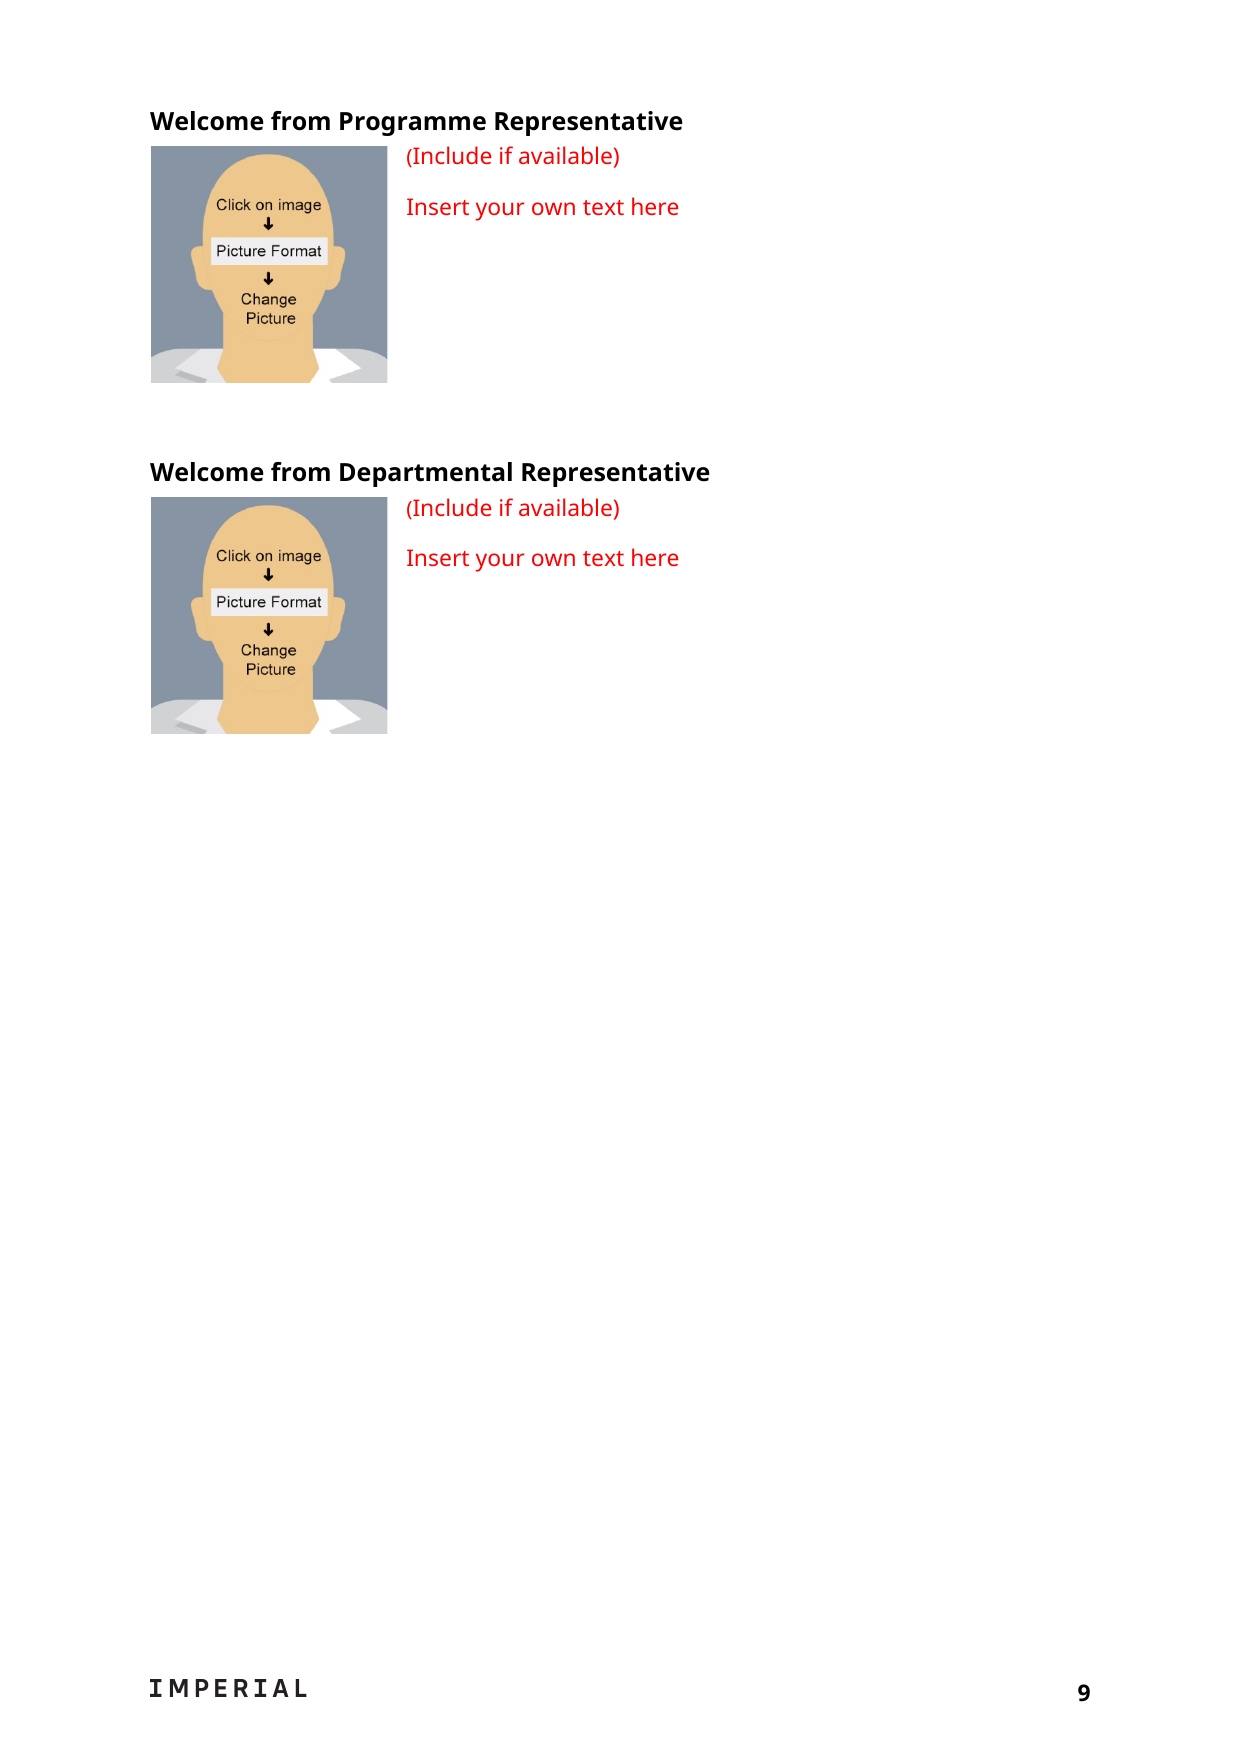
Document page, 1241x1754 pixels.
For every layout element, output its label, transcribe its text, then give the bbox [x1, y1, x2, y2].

text Insert your own text here [388, 191, 1090, 222]
picture [151, 497, 388, 734]
text (Include if available) [150, 492, 1090, 523]
picture [150, 1679, 307, 1697]
text Insert your own text here [388, 542, 1090, 573]
picture [151, 146, 388, 383]
subtitle Welcome from Departmental Representative [150, 455, 1090, 489]
subtitle Welcome from Programme Representative [150, 103, 1090, 137]
text (Include if available) [150, 140, 1090, 171]
